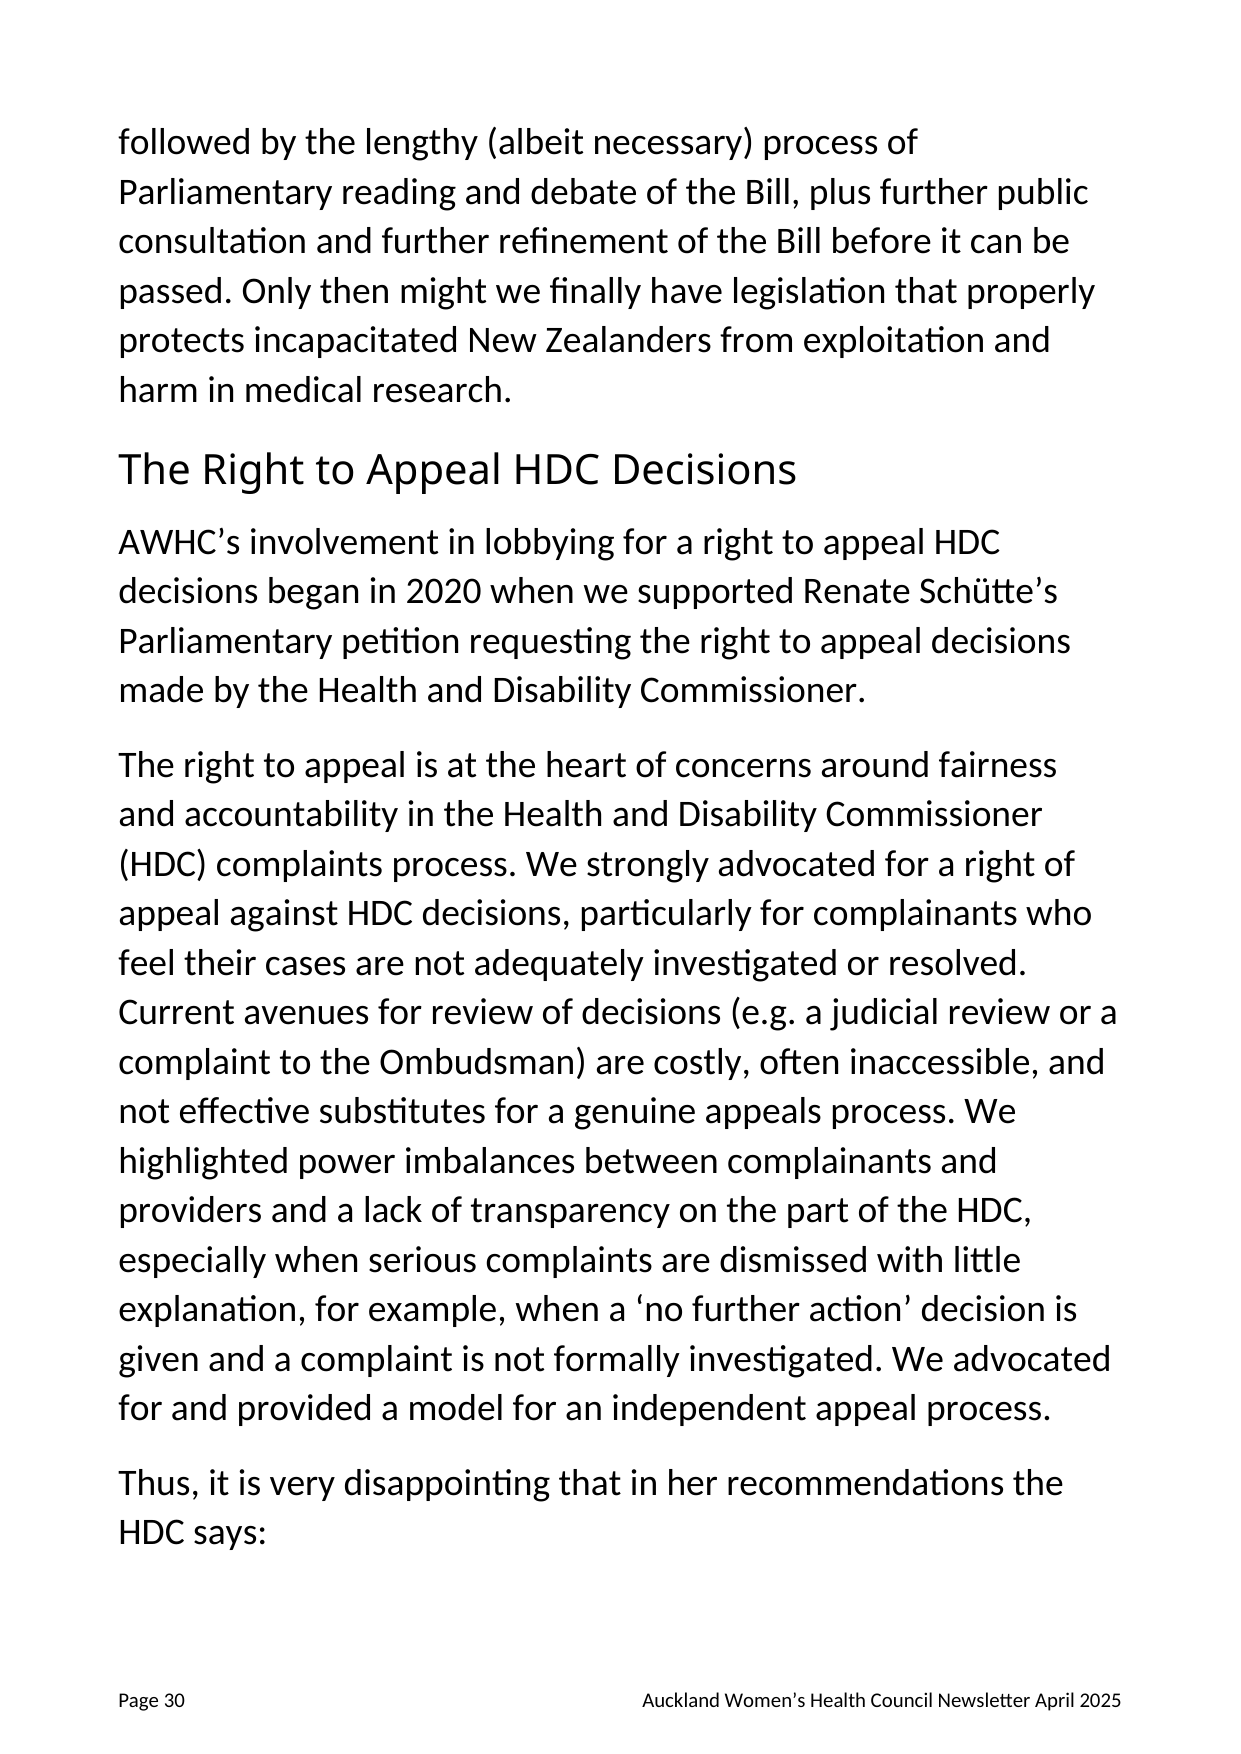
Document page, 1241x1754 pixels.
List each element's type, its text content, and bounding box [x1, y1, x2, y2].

subtitle The Right to Appeal HDC Decisions [118, 440, 1122, 497]
text Thus, it is very disappointing that in her recommendations the HDC says: [118, 1458, 1122, 1554]
text AWHC’s involvement in lobbying for a right to appeal HDC decisions began in 2020 when we supported Renate Schütte’s Parliamentary petition requesting the right to appeal decisions made by the Health and Disability Commissioner. [118, 518, 1122, 712]
text The right to appeal is at the heart of concerns around fairness and accountability in the Health and Disability Commissioner (HDC) complaints process. We strongly advocated for a right of appeal against HDC decisions, particularly for complainants who feel their cases are not adequately investigated or resolved. Current avenues for review of decisions (e.g. a judicial review or a complaint to the Ombudsman) are costly, often inaccessible, and not effective substitutes for a genuine appeals process. We highlighted power imbalances between complainants and providers and a lack of transparency on the part of the HDC, especially when serious complaints are dismissed with little explanation, for example, when a ‘no further action’ decision is given and a complaint is not formally investigated. We advocated for and provided a model for an independent appeal process. [118, 741, 1122, 1430]
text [118, 118, 1122, 411]
